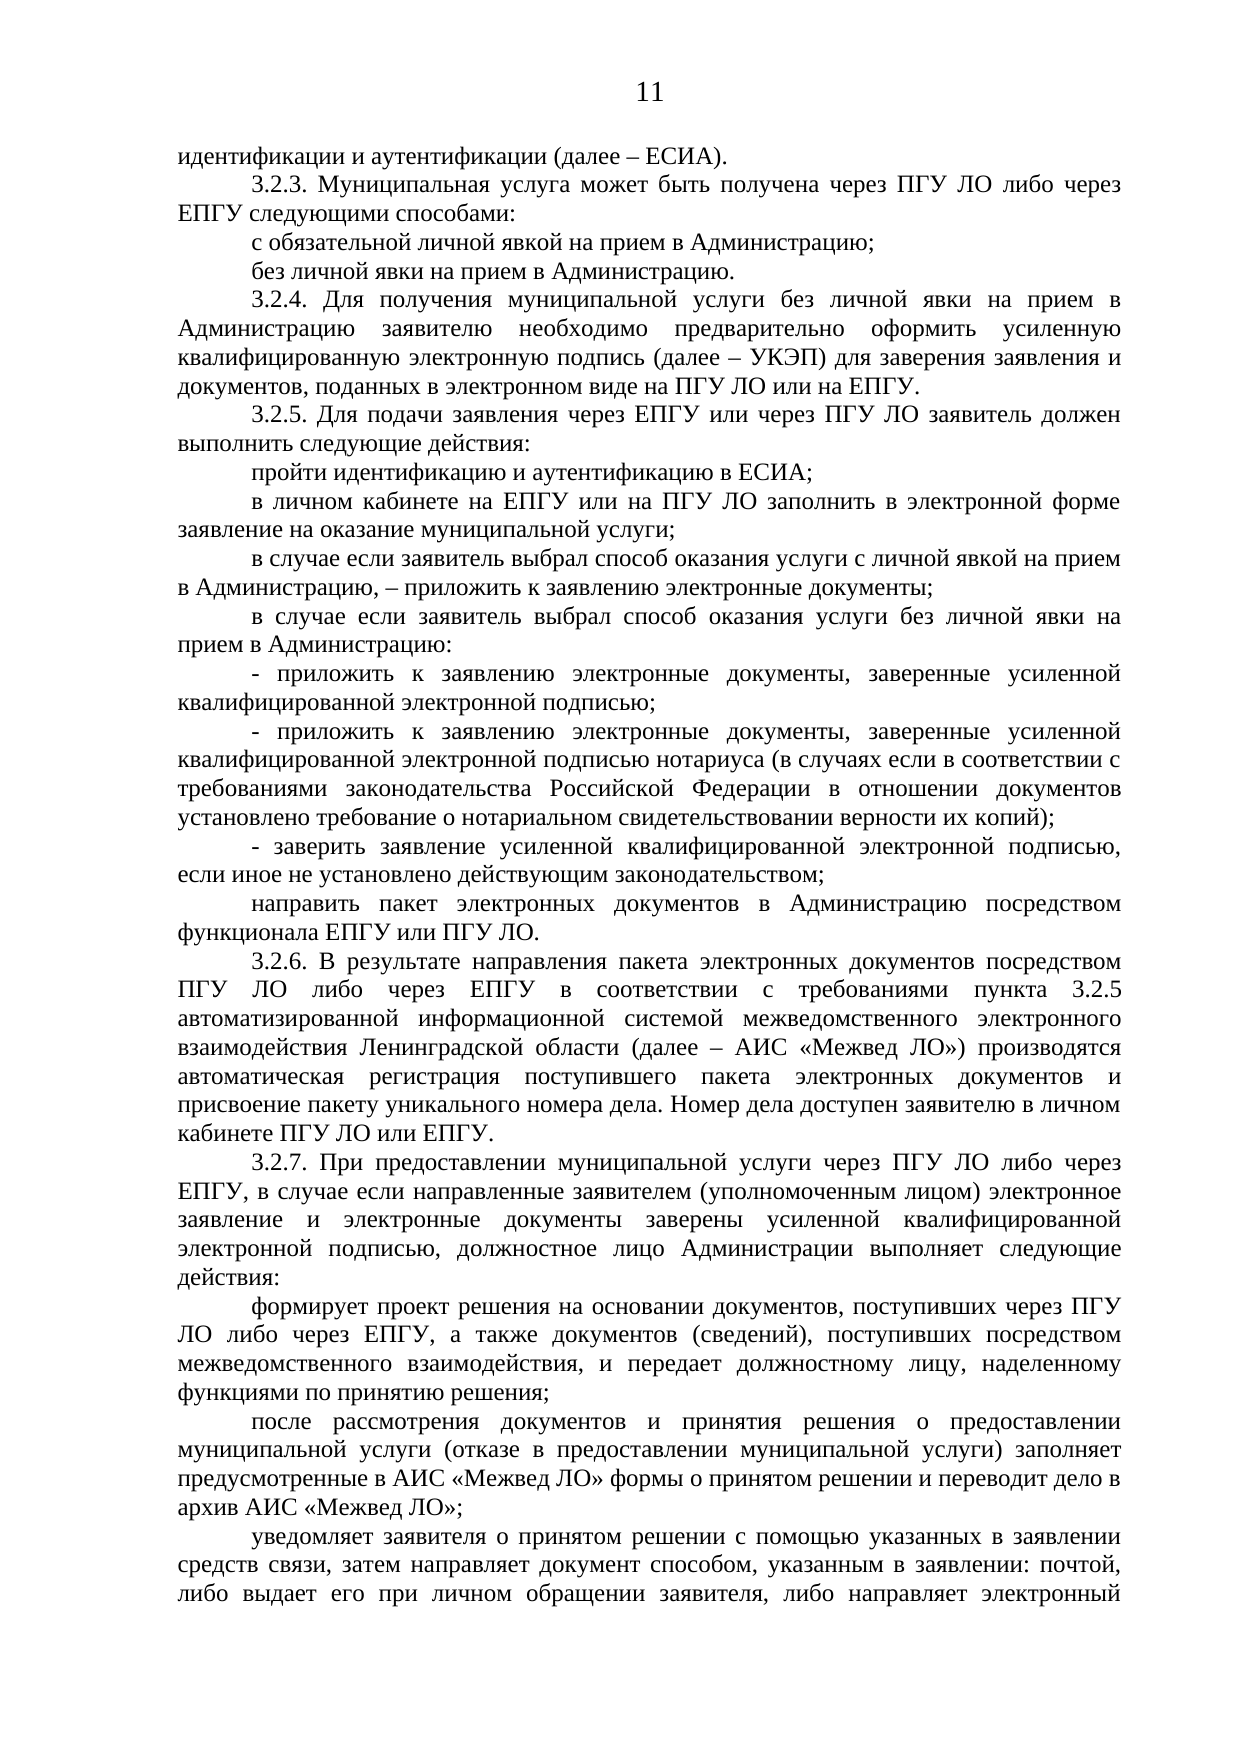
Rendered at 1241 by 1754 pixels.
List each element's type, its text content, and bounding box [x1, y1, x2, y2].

text пройти идентификацию и аутентификацию в ЕСИА; [177, 457, 1122, 486]
text 3.2.6. В результате направления пакета электронных документов посредством ПГУ ЛО либо через ЕПГУ в соответствии с требованиями пункта 3.2.5 автоматизированной информационной системой межведомственного электронного взаимодействия Ленинградской области (далее – АИС «Межвед ЛО») производятся автоматическая регистрация поступившего пакета электронных документов и присвоение пакету уникального номера дела. Номер дела доступен заявителю в личном кабинете ПГУ ЛО или ЕПГУ. [177, 946, 1122, 1147]
text в случае если заявитель выбрал способ оказания услуги без личной явки на прием в Администрацию: [177, 601, 1122, 658]
text - заверить заявление усиленной квалифицированной электронной подписью, если иное не установлено действующим законодательством; [177, 831, 1122, 888]
text в случае если заявитель выбрал способ оказания услуги с личной явкой на прием в Администрацию, – приложить к заявлению электронные документы; [177, 543, 1122, 601]
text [177, 141, 1122, 169]
text направить пакет электронных документов в Администрацию посредством функционала ЕПГУ или ПГУ ЛО. [177, 888, 1122, 946]
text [177, 1521, 1122, 1607]
text без личной явки на прием в Администрацию. [177, 256, 1122, 284]
text - приложить к заявлению электронные документы, заверенные усиленной квалифицированной электронной подписью нотариуса (в случаях если в соответствии с требованиями законодательства Российской Федерации в отношении документов установлено требование о нотариальном свидетельствовании верности их копий); [177, 716, 1122, 831]
text с обязательной личной явкой на прием в Администрацию; [177, 227, 1122, 256]
text - приложить к заявлению электронные документы, заверенные усиленной квалифицированной электронной подписью; [177, 658, 1122, 716]
text 3.2.3. Муниципальная услуга может быть получена через ПГУ ЛО либо через ЕПГУ следующими способами: [177, 169, 1122, 227]
text 3.2.5. Для подачи заявления через ЕПГУ или через ПГУ ЛО заявитель должен выполнить следующие действия: [177, 399, 1122, 457]
text 3.2.7. При предоставлении муниципальной услуги через ПГУ ЛО либо через ЕПГУ, в случае если направленные заявителем (уполномоченным лицом) электронное заявление и электронные документы заверены усиленной квалифицированной электронной подписью, должностное лицо Администрации выполняет следующие действия: [177, 1147, 1122, 1291]
text формирует проект решения на основании документов, поступивших через ПГУ ЛО либо через ЕПГУ, а также документов (сведений), поступивших посредством межведомственного взаимодействия, и передает должностному лицу, наделенному функциями по принятию решения; [177, 1291, 1122, 1406]
text в личном кабинете на ЕПГУ или на ПГУ ЛО заполнить в электронной форме заявление на оказание муниципальной услуги; [177, 486, 1122, 543]
text 3.2.4. Для получения муниципальной услуги без личной явки на прием в Администрацию заявителю необходимо предварительно оформить усиленную квалифицированную электронную подпись (далее – УКЭП) для заверения заявления и документов, поданных в электронном виде на ПГУ ЛО или на ЕПГУ. [177, 284, 1122, 399]
text после рассмотрения документов и принятия решения о предоставлении муниципальной услуги (отказе в предоставлении муниципальной услуги) заполняет предусмотренные в АИС «Межвед ЛО» формы о принятом решении и переводит дело в архив АИС «Межвед ЛО»; [177, 1406, 1122, 1521]
